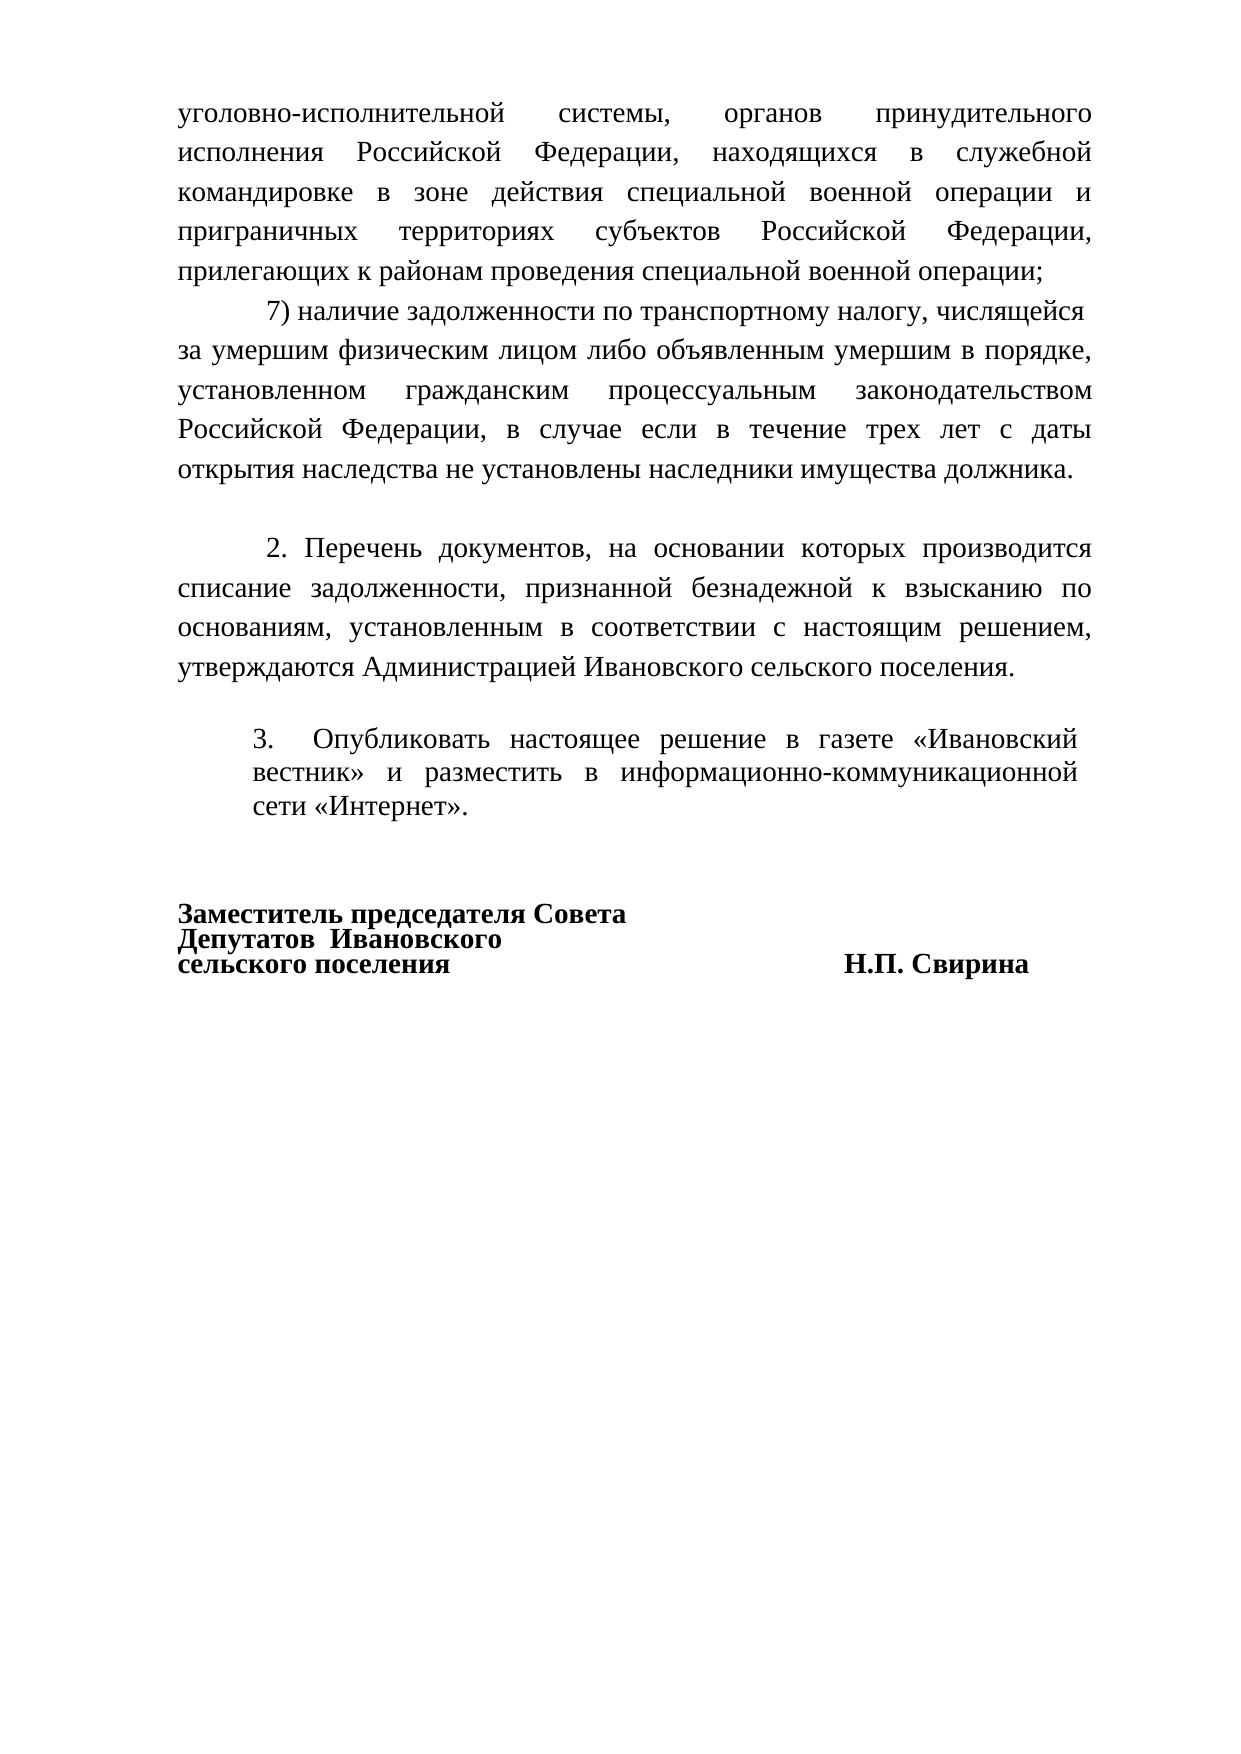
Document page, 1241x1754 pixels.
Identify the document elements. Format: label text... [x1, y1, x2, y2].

text Заместитель председателя Совета [177, 903, 1093, 928]
text 2. Перечень документов, на основании которых производится списание задолженности, признанной безнадежной к взысканию по основаниям, установленным в соответствии с настоящим решением, утверждаются Администрацией Ивановского сельского поселения. [177, 524, 1093, 682]
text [177, 89, 1093, 287]
text Депутатов Ивановского [177, 928, 1093, 953]
text сельского поселения Н.П. Свирина [177, 953, 1093, 978]
title 3. Опубликовать настоящее решение в газете «Ивановский вестник» и разместить в информационно-коммуникационной сети «Интернет». [252, 721, 1078, 822]
text 7) наличие задолженности по транспортному налогу, числящейся за умершим физическим лицом либо объявленным умершим в порядке, установленном гражданским процессуальным законодательством Российской Федерации, в случае если в течение трех лет с даты открытия наследства не установлены наследники имущества должника. [177, 287, 1093, 484]
